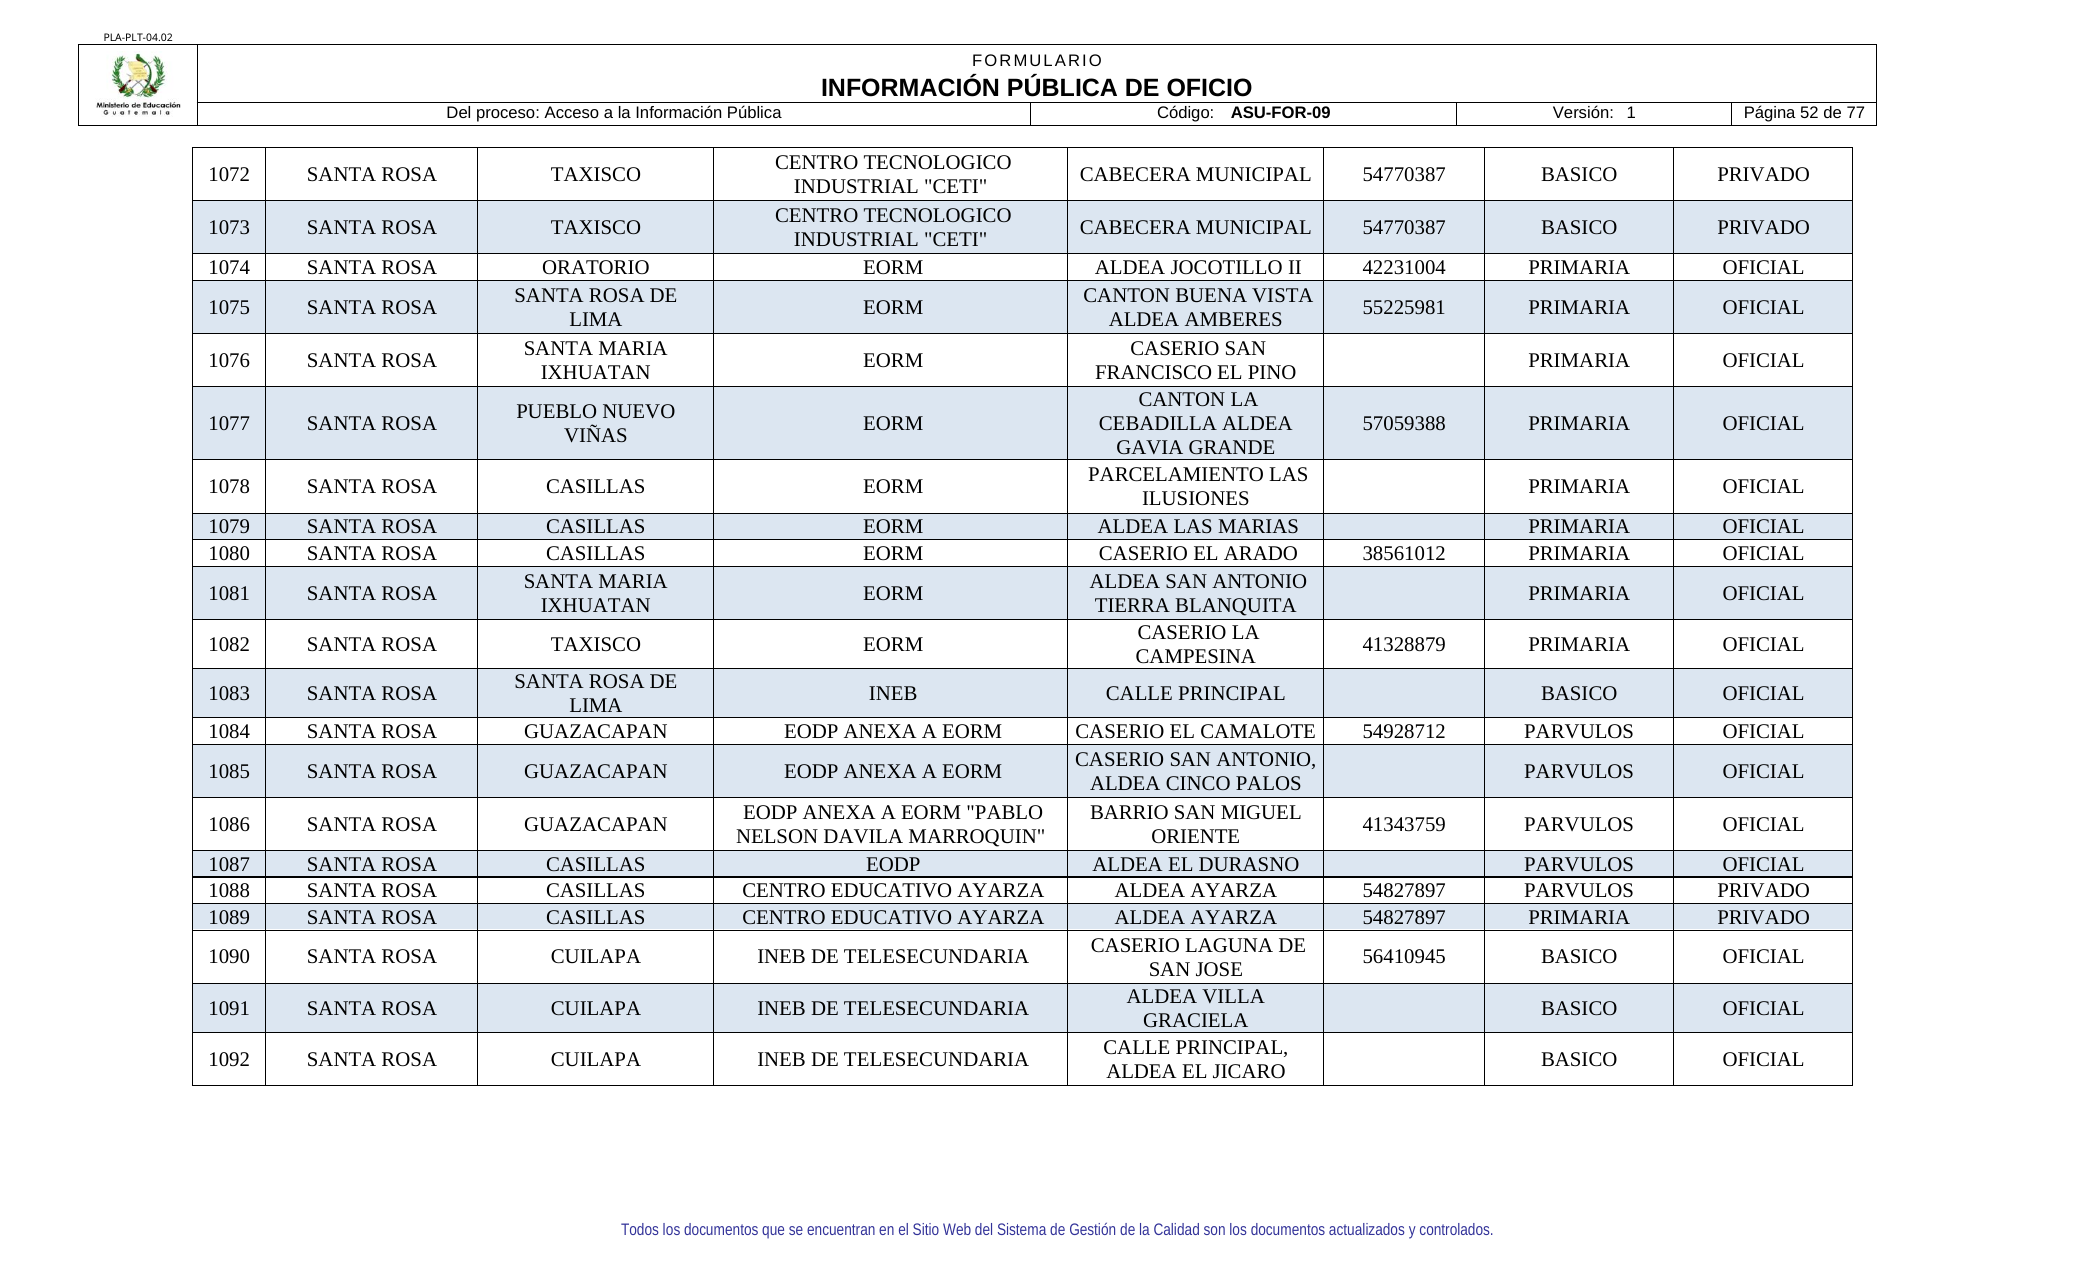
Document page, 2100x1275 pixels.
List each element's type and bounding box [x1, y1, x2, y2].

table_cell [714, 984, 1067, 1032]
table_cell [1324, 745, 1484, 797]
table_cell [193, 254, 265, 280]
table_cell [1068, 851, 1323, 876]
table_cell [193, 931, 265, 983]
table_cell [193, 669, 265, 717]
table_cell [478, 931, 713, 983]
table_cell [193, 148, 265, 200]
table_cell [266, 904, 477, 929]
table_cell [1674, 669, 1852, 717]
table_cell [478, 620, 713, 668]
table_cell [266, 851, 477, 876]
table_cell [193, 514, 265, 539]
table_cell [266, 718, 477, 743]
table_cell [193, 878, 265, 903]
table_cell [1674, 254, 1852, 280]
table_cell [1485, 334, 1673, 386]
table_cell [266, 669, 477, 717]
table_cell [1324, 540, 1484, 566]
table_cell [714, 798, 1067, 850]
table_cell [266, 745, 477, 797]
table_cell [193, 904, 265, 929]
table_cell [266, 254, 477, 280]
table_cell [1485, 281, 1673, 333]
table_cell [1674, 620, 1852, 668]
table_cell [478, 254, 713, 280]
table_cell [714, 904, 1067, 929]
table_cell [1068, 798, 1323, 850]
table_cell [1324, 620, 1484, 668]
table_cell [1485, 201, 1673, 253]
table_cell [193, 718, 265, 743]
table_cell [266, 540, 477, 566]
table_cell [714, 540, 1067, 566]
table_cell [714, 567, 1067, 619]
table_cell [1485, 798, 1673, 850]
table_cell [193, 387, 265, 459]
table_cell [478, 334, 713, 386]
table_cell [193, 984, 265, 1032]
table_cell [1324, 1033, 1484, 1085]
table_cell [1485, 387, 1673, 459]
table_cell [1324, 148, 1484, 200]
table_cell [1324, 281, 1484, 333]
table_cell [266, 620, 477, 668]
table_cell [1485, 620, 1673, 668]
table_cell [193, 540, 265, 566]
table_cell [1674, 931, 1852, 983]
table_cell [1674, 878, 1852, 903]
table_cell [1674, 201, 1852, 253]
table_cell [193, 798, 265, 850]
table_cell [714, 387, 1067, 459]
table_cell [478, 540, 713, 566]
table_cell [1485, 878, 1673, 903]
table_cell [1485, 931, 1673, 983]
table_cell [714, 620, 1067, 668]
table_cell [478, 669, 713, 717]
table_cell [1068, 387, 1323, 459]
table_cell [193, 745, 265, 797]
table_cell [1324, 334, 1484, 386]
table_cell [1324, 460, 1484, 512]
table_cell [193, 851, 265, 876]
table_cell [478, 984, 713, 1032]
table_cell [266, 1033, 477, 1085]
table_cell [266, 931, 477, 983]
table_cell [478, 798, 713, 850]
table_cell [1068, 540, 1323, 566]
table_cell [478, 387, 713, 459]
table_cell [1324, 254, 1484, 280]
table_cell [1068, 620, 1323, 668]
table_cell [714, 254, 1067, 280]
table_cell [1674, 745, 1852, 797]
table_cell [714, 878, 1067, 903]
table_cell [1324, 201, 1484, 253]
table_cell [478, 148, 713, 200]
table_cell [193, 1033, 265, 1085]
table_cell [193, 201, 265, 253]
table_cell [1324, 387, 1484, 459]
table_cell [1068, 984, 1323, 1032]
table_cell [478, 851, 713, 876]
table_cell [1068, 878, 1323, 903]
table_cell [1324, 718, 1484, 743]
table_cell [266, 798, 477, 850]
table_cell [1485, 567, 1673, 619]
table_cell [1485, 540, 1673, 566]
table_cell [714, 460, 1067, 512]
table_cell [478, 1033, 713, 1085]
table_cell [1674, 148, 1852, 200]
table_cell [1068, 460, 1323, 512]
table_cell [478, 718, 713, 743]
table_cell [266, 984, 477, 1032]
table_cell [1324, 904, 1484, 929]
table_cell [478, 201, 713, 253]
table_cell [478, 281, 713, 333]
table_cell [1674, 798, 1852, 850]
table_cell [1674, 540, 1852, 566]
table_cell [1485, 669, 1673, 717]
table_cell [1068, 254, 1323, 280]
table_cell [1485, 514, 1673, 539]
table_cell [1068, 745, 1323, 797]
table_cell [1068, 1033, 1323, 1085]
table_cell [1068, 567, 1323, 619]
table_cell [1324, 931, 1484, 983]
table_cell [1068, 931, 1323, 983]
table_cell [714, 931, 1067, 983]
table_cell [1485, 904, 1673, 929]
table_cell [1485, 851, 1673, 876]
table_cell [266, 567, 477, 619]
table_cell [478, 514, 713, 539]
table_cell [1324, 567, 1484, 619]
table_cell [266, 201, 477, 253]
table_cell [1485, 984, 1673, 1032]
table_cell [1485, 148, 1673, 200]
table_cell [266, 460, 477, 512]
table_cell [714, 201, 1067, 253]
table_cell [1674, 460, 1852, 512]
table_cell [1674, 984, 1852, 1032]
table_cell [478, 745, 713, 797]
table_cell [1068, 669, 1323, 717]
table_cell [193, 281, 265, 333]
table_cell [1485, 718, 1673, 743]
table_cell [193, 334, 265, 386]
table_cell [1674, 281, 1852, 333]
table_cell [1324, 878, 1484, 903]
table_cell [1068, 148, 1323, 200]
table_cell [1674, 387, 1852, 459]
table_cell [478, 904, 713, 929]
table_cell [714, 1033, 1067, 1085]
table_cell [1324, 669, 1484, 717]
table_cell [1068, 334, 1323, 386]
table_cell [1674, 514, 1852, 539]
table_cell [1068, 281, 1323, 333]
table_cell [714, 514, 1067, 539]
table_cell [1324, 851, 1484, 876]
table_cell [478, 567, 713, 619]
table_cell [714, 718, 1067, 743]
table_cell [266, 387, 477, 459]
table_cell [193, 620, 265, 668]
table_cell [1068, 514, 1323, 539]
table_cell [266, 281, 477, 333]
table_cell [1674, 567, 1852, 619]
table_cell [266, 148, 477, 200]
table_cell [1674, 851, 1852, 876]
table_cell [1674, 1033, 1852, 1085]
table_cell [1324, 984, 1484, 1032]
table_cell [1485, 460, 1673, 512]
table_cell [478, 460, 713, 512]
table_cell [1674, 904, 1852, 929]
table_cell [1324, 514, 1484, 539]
picture [95, 51, 181, 117]
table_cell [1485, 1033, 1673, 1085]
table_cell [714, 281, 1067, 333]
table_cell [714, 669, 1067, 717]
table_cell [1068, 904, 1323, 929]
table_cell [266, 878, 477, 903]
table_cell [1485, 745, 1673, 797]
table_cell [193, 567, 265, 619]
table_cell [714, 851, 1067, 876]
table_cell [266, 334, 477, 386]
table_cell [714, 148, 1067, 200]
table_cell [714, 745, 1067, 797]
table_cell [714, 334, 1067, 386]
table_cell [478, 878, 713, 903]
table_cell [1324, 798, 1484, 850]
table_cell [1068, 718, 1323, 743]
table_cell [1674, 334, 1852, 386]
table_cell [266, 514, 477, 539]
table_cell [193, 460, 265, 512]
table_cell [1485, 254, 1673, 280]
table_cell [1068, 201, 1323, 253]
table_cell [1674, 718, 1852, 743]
